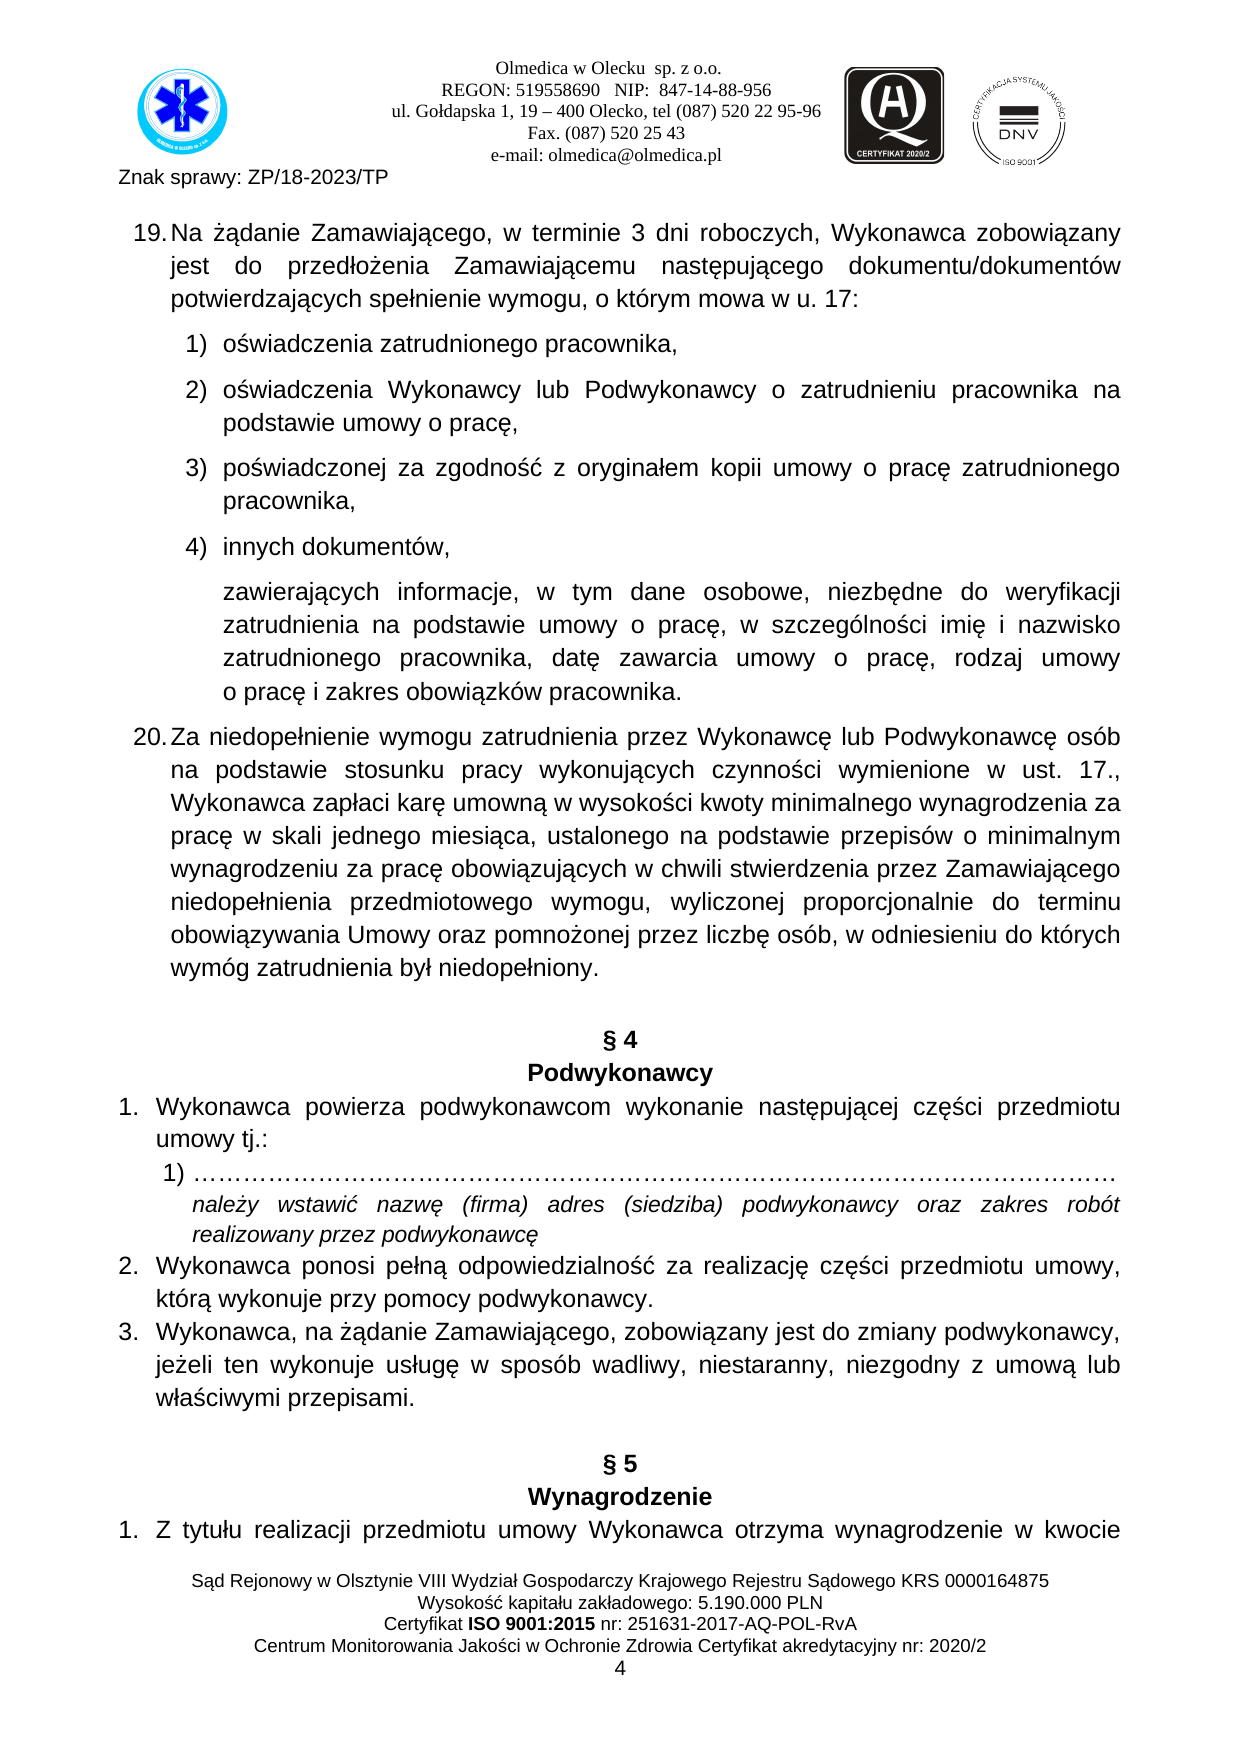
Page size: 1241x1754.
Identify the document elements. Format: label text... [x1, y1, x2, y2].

list poświadczonej za zgodność z oryginałem kopii umowy o pracę zatrudnionego pracownika, [185, 453, 1122, 515]
text zawierających informacje, w tym dane osobowe, niezbędne do weryfikacji zatrudnienia na podstawie umowy o pracę, w szczególności imię i nazwisko zatrudnionego pracownika, datę zawarcia umowy o pracę, rodzaj umowy o pracę i zakres obowiązków pracownika. [223, 577, 1122, 705]
text § 4 [118, 1025, 1122, 1054]
text należy wstawić nazwę (firma) adres (siedziba) podwykonawcy oraz zakres robót realizowany przez podwykonawcę [192, 1191, 1122, 1247]
list innych dokumentów, [185, 532, 1122, 561]
list Na żądanie Zamawiającego, w terminie 3 dni roboczych, Wykonawca zobowiązany jest do przedłożenia Zamawiającemu następującego dokumentu/dokumentów potwierdzających spełnienie wymogu, o którym mowa w u. 17: [133, 218, 1122, 312]
picture [129, 64, 236, 158]
list Wykonawca, na żądanie Zamawiającego, zobowiązany jest do zmiany podwykonawcy, jeżeli ten wykonuje usługę w sposób wadliwy, niestaranny, niezgodny z umową lub właściwymi przepisami. [118, 1317, 1122, 1412]
list Wykonawca powierza podwykonawcom wykonanie następującej części przedmiotu umowy tj.: [118, 1091, 1122, 1153]
picture [965, 70, 1073, 198]
text Podwykonawcy [118, 1058, 1122, 1087]
list oświadczenia Wykonawcy lub Podwykonawcy o zatrudnieniu pracownika na podstawie umowy o pracę, [185, 375, 1122, 437]
list Wykonawca ponosi pełną odpowiedzialność za realizację części przedmiotu umowy, którą wykonuje przy pomocy podwykonawcy. [118, 1251, 1122, 1313]
list oświadczenia zatrudnionego pracownika, [185, 329, 1122, 358]
text Wynagrodzenie [118, 1482, 1122, 1511]
text § 5 [118, 1449, 1122, 1478]
list Za niedopełnienie wymogu zatrudnienia przez Wykonawcę lub Podwykonawcę osób na podstawie stosunku pracy wykonujących czynności wymienione w ust. 17., Wykonawca zapłaci karę umowną w wysokości kwoty minimalnego wynagrodzenia za pracę w skali jednego miesiąca, ustalonego na podstawie przepisów o minimalnym wynagrodzeniu za pracę obowiązujących w chwili stwierdzenia przez Zamawiającego niedopełnienia przedmiotowego wymogu, wyliczonej proporcjonalnie do terminu obowiązywania Umowy oraz pomnożonej przez liczbę osób, w odniesieniu do których wymóg zatrudnienia był niedopełniony. [133, 722, 1122, 982]
picture [844, 67, 945, 164]
list ………………………………………………………………………………………………… [162, 1157, 1122, 1186]
